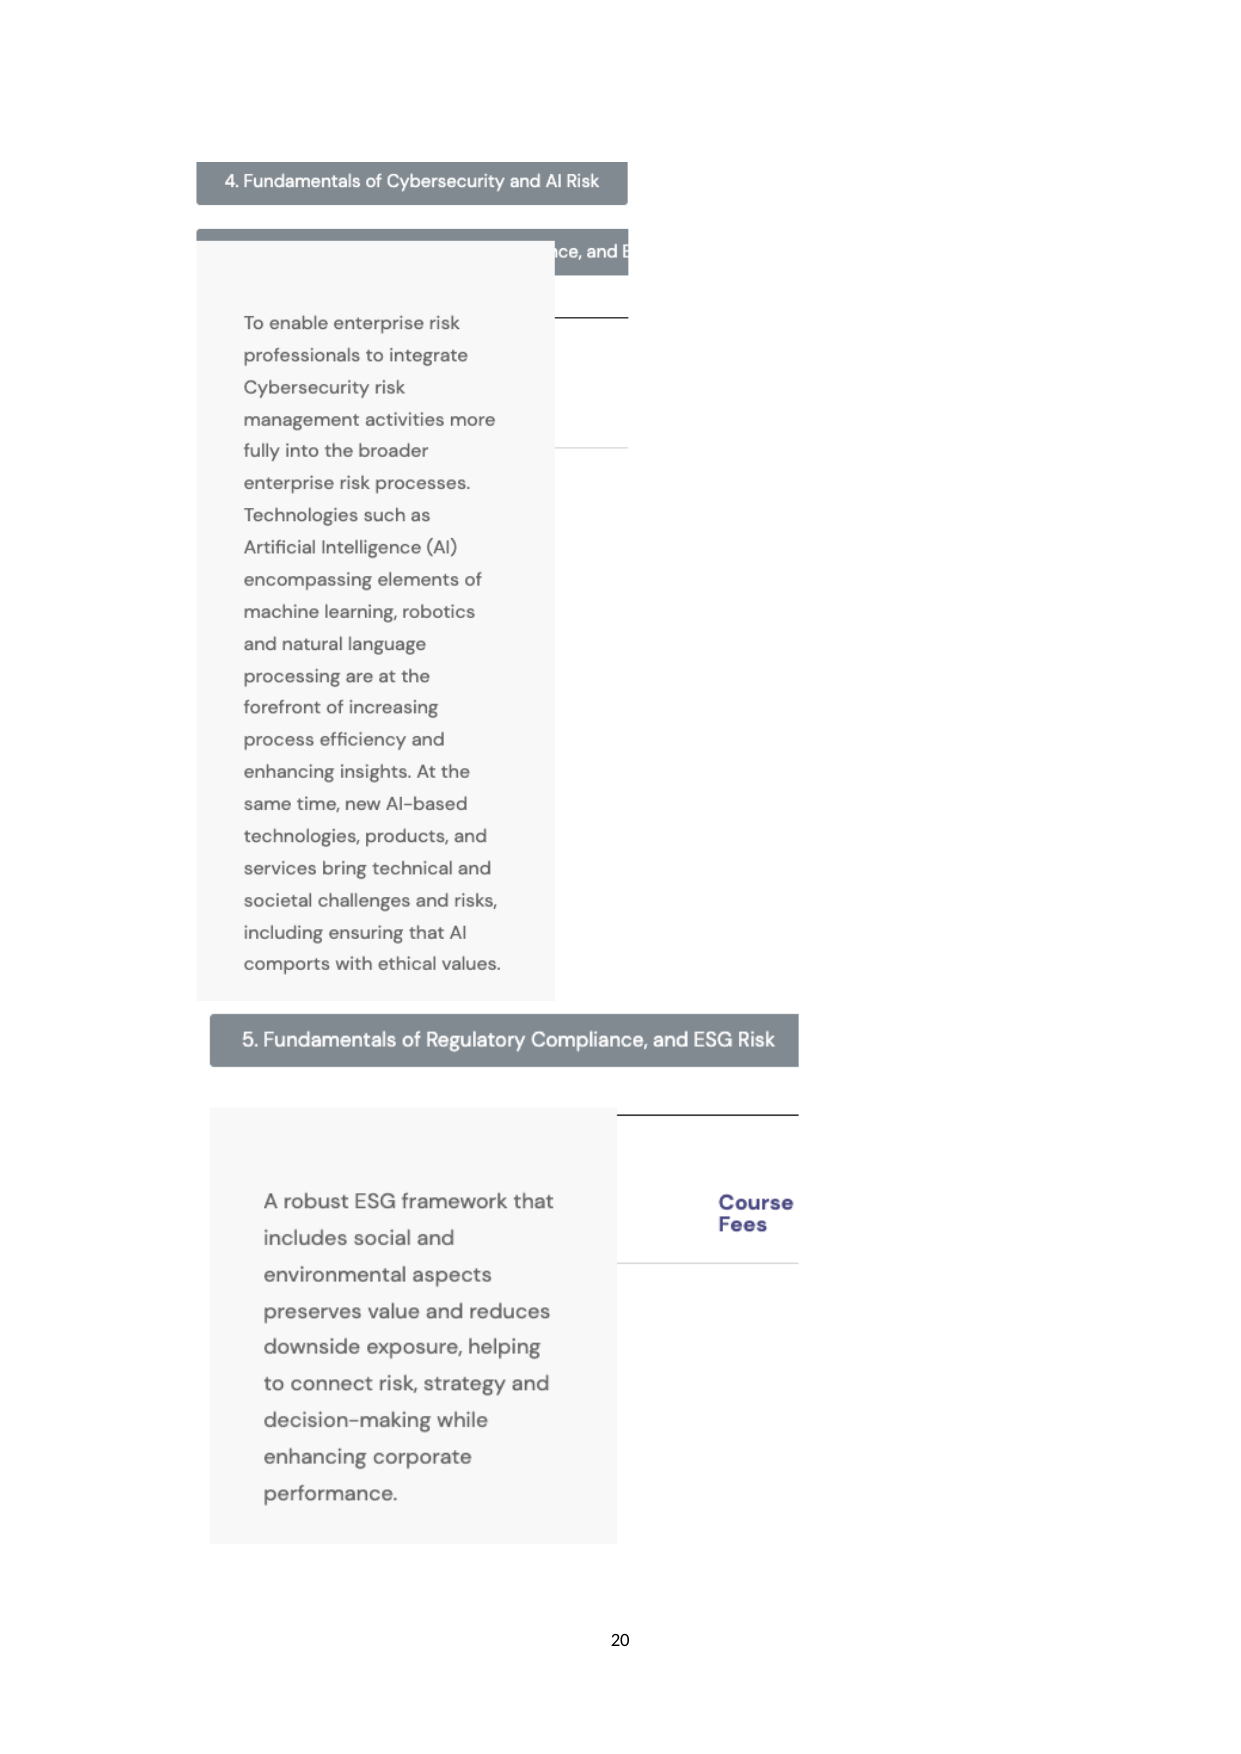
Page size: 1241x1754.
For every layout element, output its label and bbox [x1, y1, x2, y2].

picture [187, 1007, 799, 1544]
picture [187, 162, 629, 1001]
